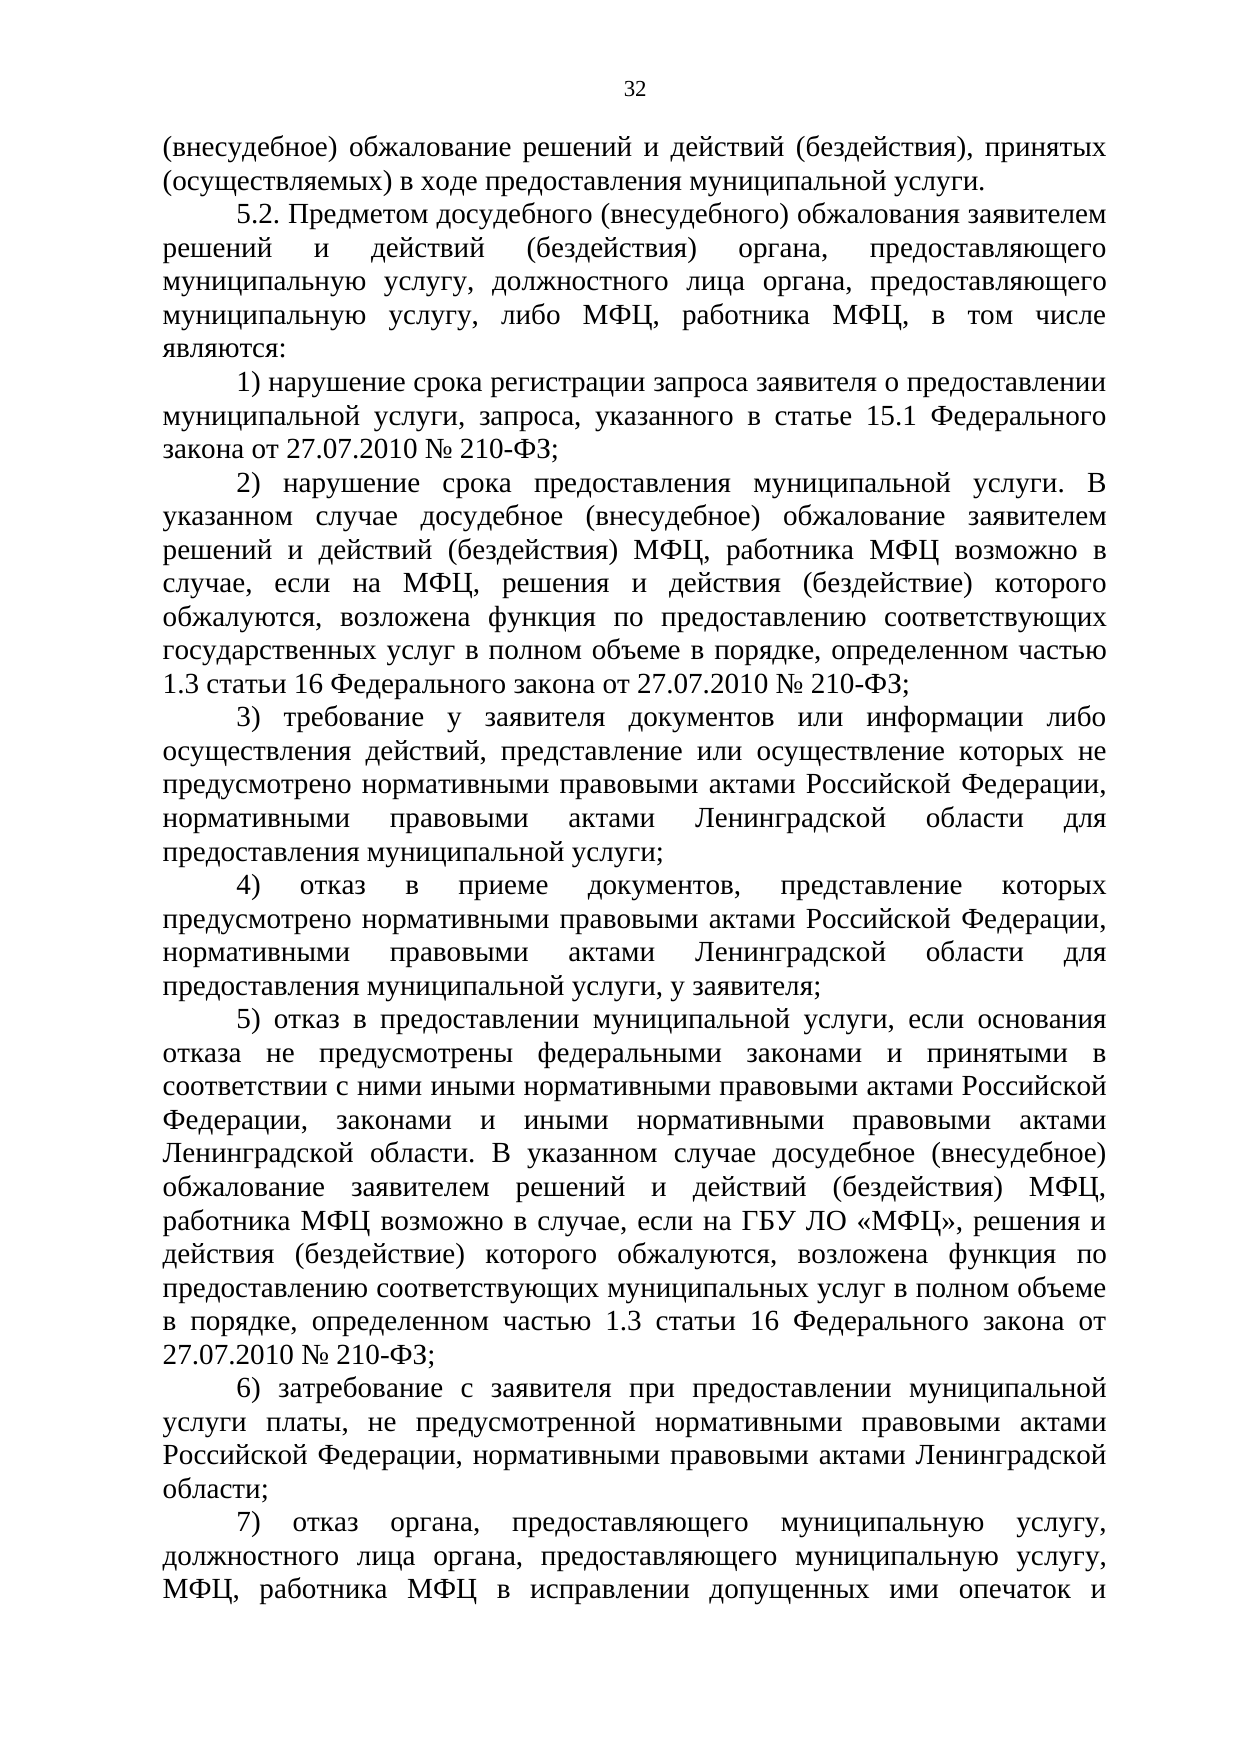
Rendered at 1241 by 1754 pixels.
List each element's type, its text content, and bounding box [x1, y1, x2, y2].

text 5.2. Предметом досудебного (внесудебного) обжалования заявителем решений и действий (бездействия) органа, предоставляющего муниципальную услугу, должностного лица органа, предоставляющего муниципальную услугу, либо МФЦ, работника МФЦ, в том числе являются: [162, 196, 1107, 364]
text 3) требование у заявителя документов или информации либо осуществления действий, представление или осуществление которых не предусмотрено нормативными правовыми актами Российской Федерации, нормативными правовыми актами Ленинградской области для предоставления муниципальной услуги; [162, 699, 1107, 867]
text 6) затребование с заявителя при предоставлении муниципальной услуги платы, не предусмотренной нормативными правовыми актами Российской Федерации, нормативными правовыми актами Ленинградской области; [162, 1370, 1107, 1504]
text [162, 1504, 1107, 1605]
text 5) отказ в предоставлении муниципальной услуги, если основания отказа не предусмотрены федеральными законами и принятыми в соответствии с ними иными нормативными правовыми актами Российской Федерации, законами и иными нормативными правовыми актами Ленинградской области. В указанном случае досудебное (внесудебное) обжалование заявителем решений и действий (бездействия) МФЦ, работника МФЦ возможно в случае, если на ГБУ ЛО «МФЦ», решения и действия (бездействие) которого обжалуются, возложена функция по предоставлению соответствующих муниципальных услуг в полном объеме в порядке, определенном частью 1.3 статьи 16 Федерального закона от 27.07.2010 № 210-ФЗ; [162, 1001, 1107, 1370]
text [162, 129, 1107, 196]
text 1) нарушение срока регистрации запроса заявителя о предоставлении муниципальной услуги, запроса, указанного в статье 15.1 Федерального закона от 27.07.2010 № 210-ФЗ; [162, 364, 1107, 465]
text 2) нарушение срока предоставления муниципальной услуги. В указанном случае досудебное (внесудебное) обжалование заявителем решений и действий (бездействия) МФЦ, работника МФЦ возможно в случае, если на МФЦ, решения и действия (бездействие) которого обжалуются, возложена функция по предоставлению соответствующих государственных услуг в полном объеме в порядке, определенном частью 1.3 статьи 16 Федерального закона от 27.07.2010 № 210-ФЗ; [162, 465, 1107, 699]
text 4) отказ в приеме документов, представление которых предусмотрено нормативными правовыми актами Российской Федерации, нормативными правовыми актами Ленинградской области для предоставления муниципальной услуги, у заявителя; [162, 867, 1107, 1001]
